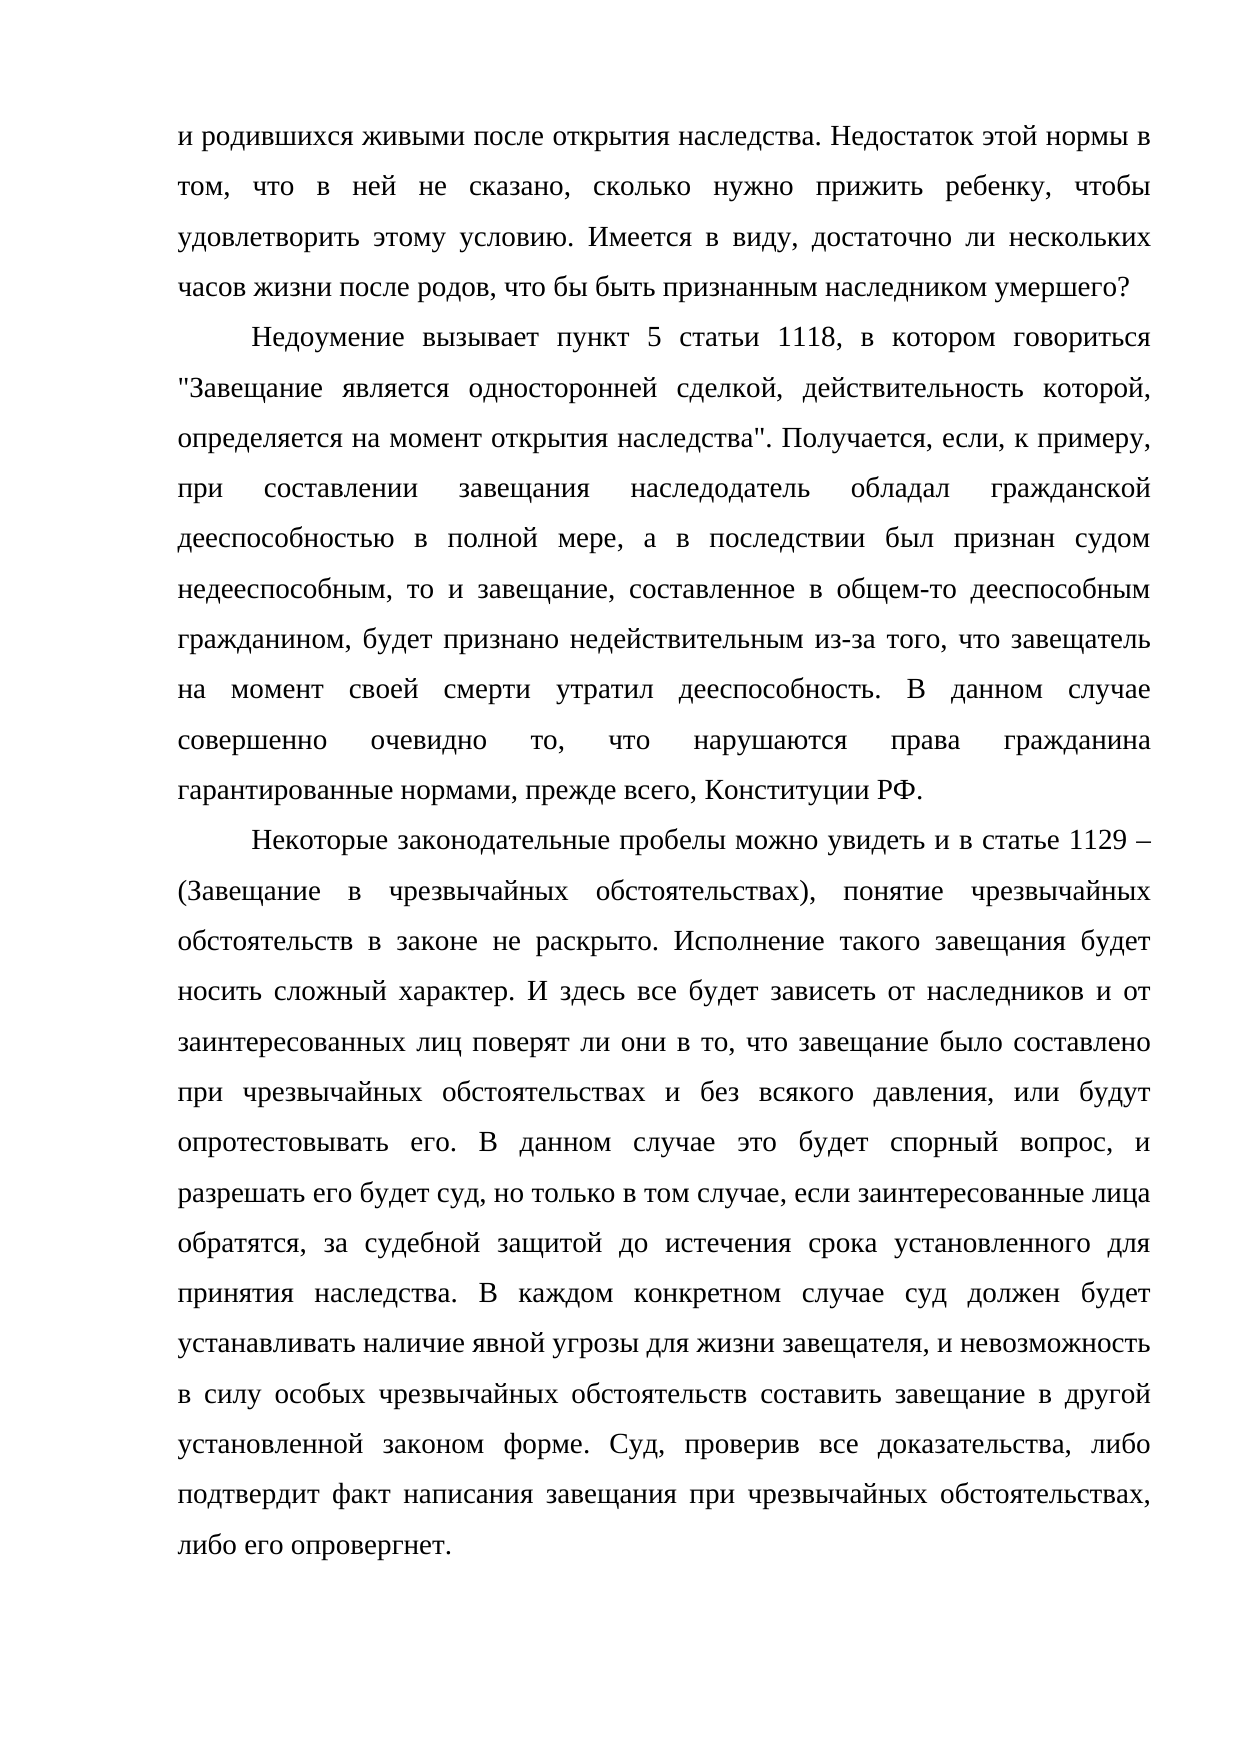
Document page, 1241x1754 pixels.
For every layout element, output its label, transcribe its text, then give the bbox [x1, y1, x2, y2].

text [177, 118, 1152, 303]
text Недоумение вызывает пункт 5 статьи 1118, в котором говориться "Завещание является односторонней сделкой, действительность которой, определяется на момент открытия наследства". Получается, если, к примеру, при составлении завещания наследодатель обладал гражданской дееспособностью в полной мере, а в последствии был признан судом недееспособным, то и завещание, составленное в общем-то дееспособным гражданином, будет признано недействительным из-за того, что завещатель на момент своей смерти утратил дееспособность. В данном случае совершенно очевидно то, что нарушаются права гражданина гарантированные нормами, прежде всего, Конституции РФ. [177, 319, 1152, 806]
text Некоторые законодательные пробелы можно увидеть и в статье 1129 –(Завещание в чрезвычайных обстоятельствах), понятие чрезвычайных обстоятельств в законе не раскрыто. Исполнение такого завещания будет носить сложный характер. И здесь все будет зависеть от наследников и от заинтересованных лиц поверят ли они в то, что завещание было составлено при чрезвычайных обстоятельствах и без всякого давления, или будут опротестовывать его. В данном случае это будет спорный вопрос, и разрешать его будет суд, но только в том случае, если заинтересованные лица обратятся, за судебной защитой до истечения срока установленного для принятия наследства. В каждом конкретном случае суд должен будет устанавливать наличие явной угрозы для жизни завещателя, и невозможность в силу особых чрезвычайных обстоятельств составить завещание в другой установленной законом форме. Суд, проверив все доказательства, либо подтвердит факт написания завещания при чрезвычайных обстоятельствах, либо его опровергнет. [177, 822, 1152, 1560]
